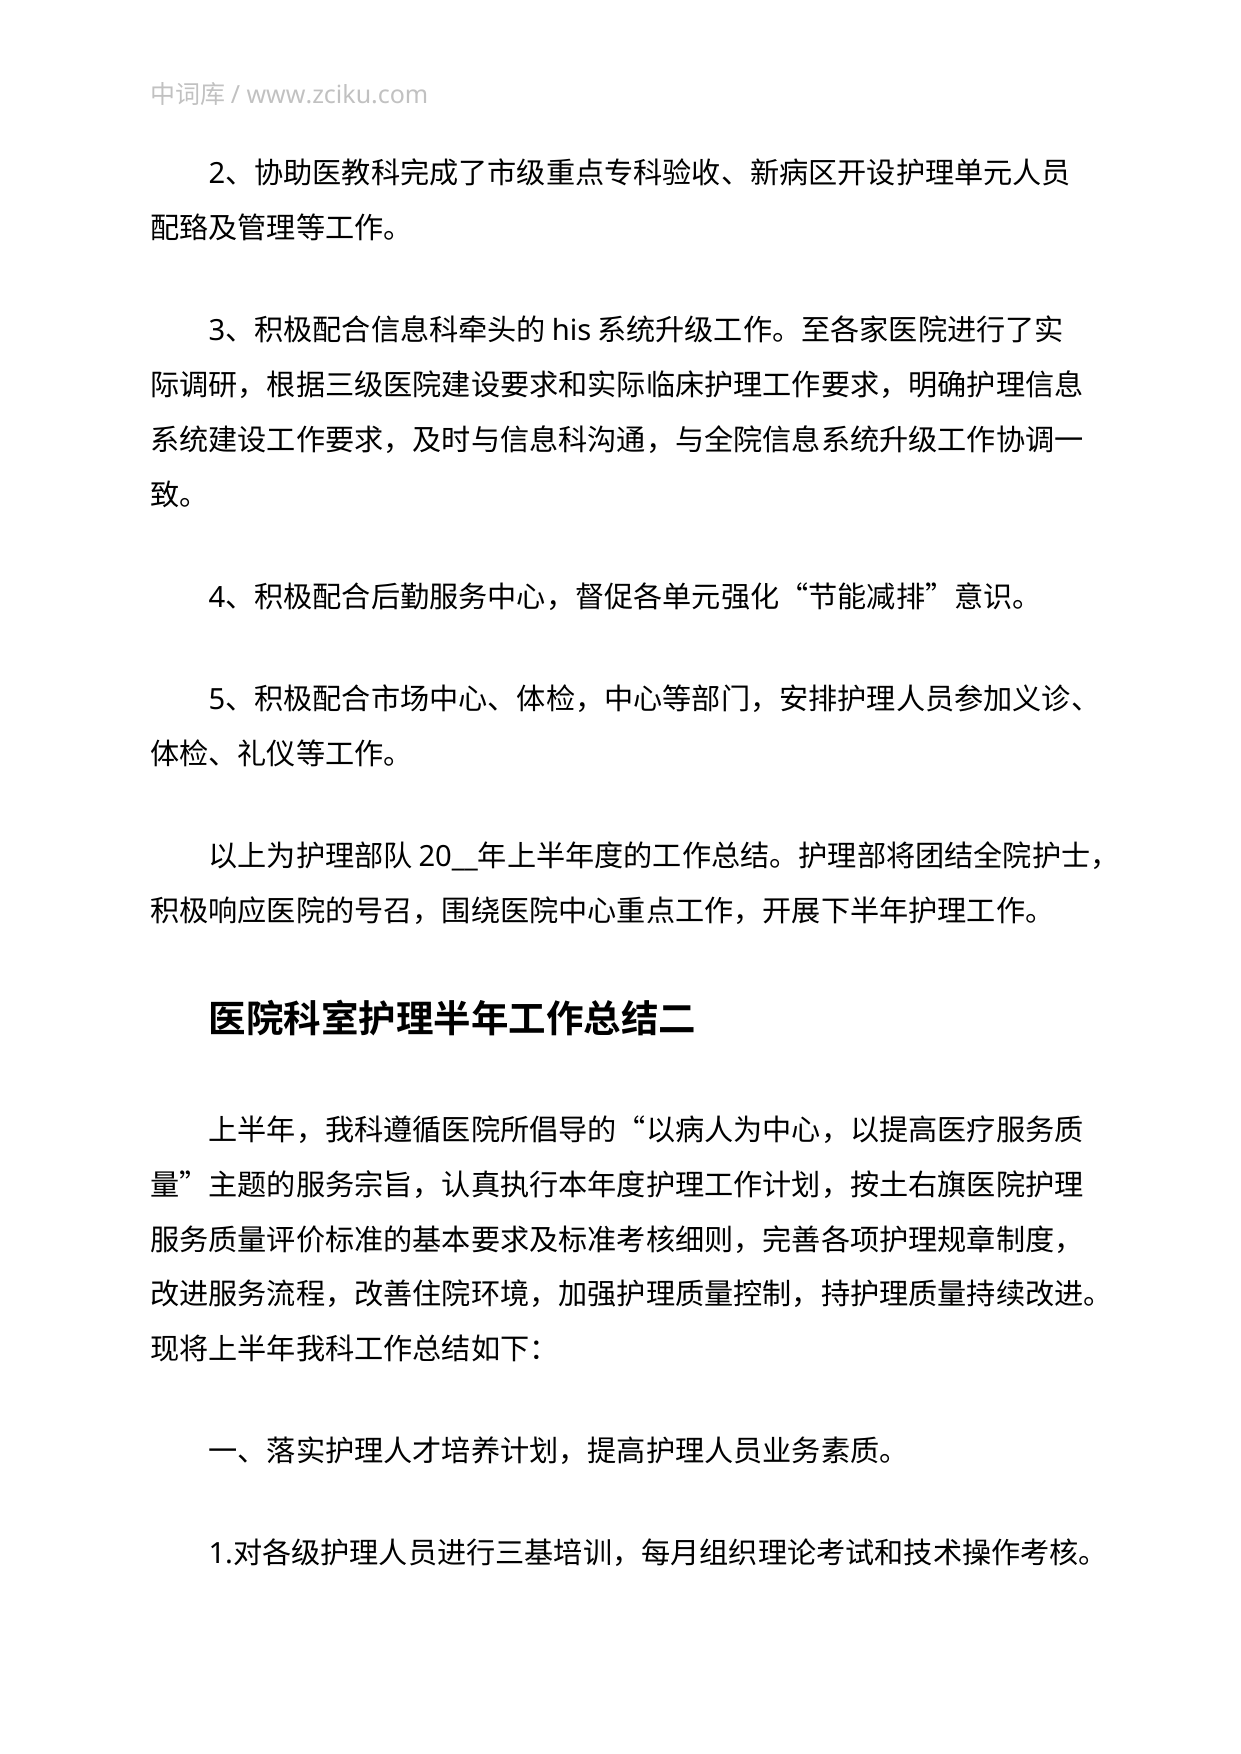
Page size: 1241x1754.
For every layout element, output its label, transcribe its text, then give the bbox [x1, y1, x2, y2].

text 4、积极配合后勤服务中心，督促各单元强化“节能减排”意识。 [150, 573, 1090, 616]
text 1.对各级护理人员进行三基培训，每月组织理论考试和技术操作考核。 [150, 1529, 1090, 1572]
text 3、积极配合信息科牵头的his系统升级工作。至各家医院进行了实际调研，根据三级医院建设要求和实际临床护理工作要求，明确护理信息系统建设工作要求，及时与信息科沟通，与全院信息系统升级工作协调一致。 [150, 307, 1090, 514]
text 2、协助医教科完成了市级重点专科验收、新病区开设护理单元人员配臵及管理等工作。 [150, 150, 1090, 247]
text 一、落实护理人才培养计划，提高护理人员业务素质。 [150, 1428, 1090, 1470]
text 上半年，我科遵循医院所倡导的“以病人为中心，以提高医疗服务质量”主题的服务宗旨，认真执行本年度护理工作计划，按土右旗医院护理服务质量评价标准的基本要求及标准考核细则，完善各项护理规章制度，改进服务流程，改善住院环境，加强护理质量控制，持护理质量持续改进。现将上半年我科工作总结如下： [150, 1106, 1090, 1368]
text 以上为护理部队20__年上半年度的工作总结。护理部将团结全院护士，积极响应医院的号召，围绕医院中心重点工作，开展下半年护理工作。 [150, 832, 1090, 929]
text 5、积极配合市场中心、体检，中心等部门，安排护理人员参加义诊、体检、礼仪等工作。 [150, 675, 1090, 773]
text 医院科室护理半年工作总结二 [150, 989, 1090, 1043]
